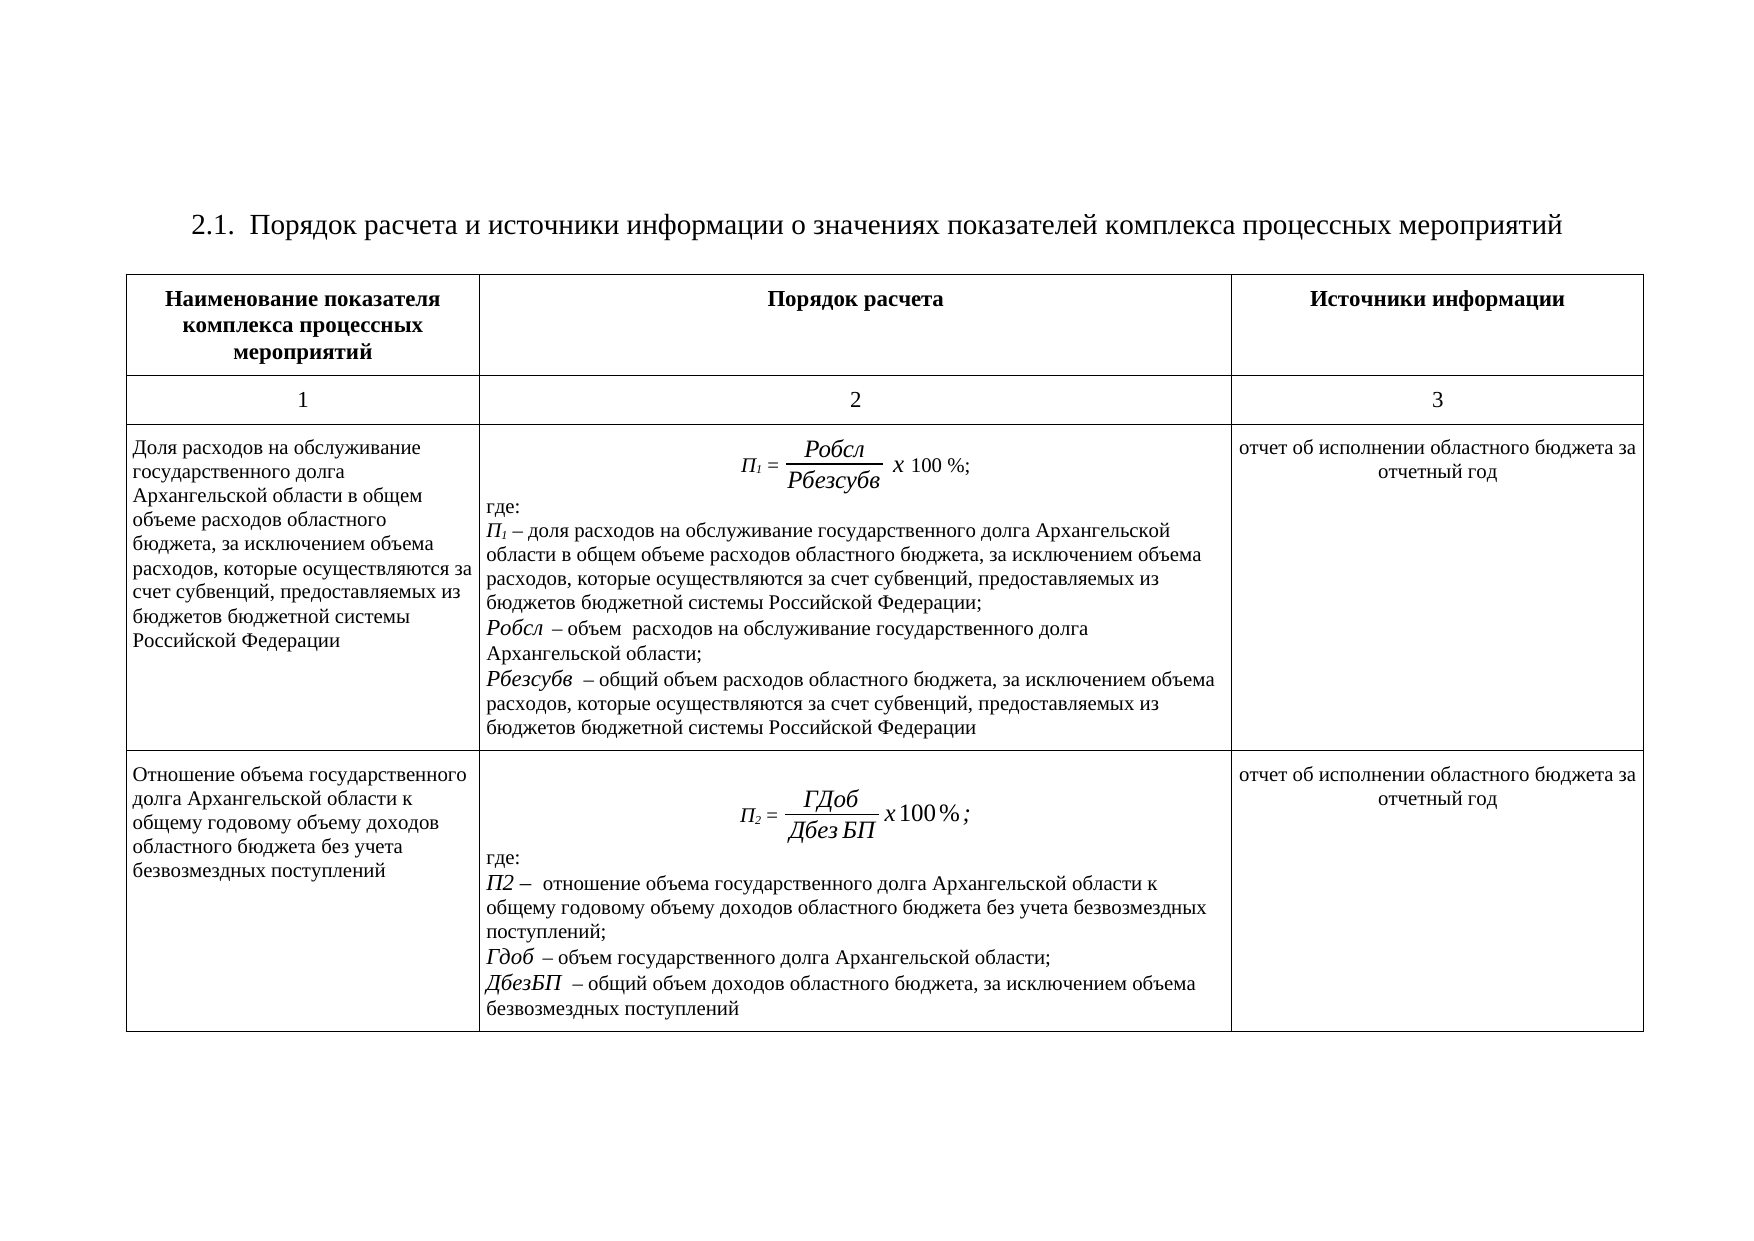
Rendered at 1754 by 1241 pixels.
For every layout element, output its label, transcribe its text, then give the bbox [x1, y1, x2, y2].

table_cell Доля расходов на обслуживание государственного долга Архангельской области в общем объеме расходов областного бюджета, за исключением объема расходов, которые осуществляются за счет субвенций, предоставляемых из бюджетов бюджетной системы Российской Федерации [127, 425, 479, 750]
table_cell Отношение объема государственного долга Архангельской области к общему годовому объему доходов областного бюджета без учета безвозмездных поступлений [127, 751, 479, 1031]
table_cell 2 [480, 376, 1231, 423]
table_cell отчет об исполнении областного бюджета за отчетный год [1232, 751, 1643, 1031]
table_cell 3 [1232, 376, 1643, 423]
table_cell П2 = где: П2 – отношение объема государственного долга Архангельской области к общему годовому объему доходов областного бюджета без учета безвозмездных поступлений; Гдоб – объем государственного долга Архангельской области; ДбезБП – общий объем доходов областного бюджета, за исключением объема безвозмездных поступлений [480, 751, 1231, 1031]
table_header Порядок расчета [480, 275, 1231, 375]
table_cell 1 [127, 376, 479, 423]
table_header Источники информации [1232, 275, 1643, 375]
text 2.1. Порядок расчета и источники информации о значениях показателей комплекса процессных мероприятий [118, 207, 1636, 241]
table_header Наименование показателя комплекса процессных мероприятий [127, 275, 479, 375]
table_cell П1 = 100 %; где: П1 – доля расходов на обслуживание государственного долга Архангельской области в общем объеме расходов областного бюджета, за исключением объема расходов, которые осуществляются за счет субвенций, предоставляемых из бюджетов бюджетной системы Российской Федерации; Робсл – объем расходов на обслуживание государственного долга Архангельской области; Рбезсубв – общий объем расходов областного бюджета, за исключением объема расходов, которые осуществляются за счет субвенций, предоставляемых из бюджетов бюджетной системы Российской Федерации [480, 425, 1231, 750]
table_cell отчет об исполнении областного бюджета за отчетный год [1232, 425, 1643, 750]
